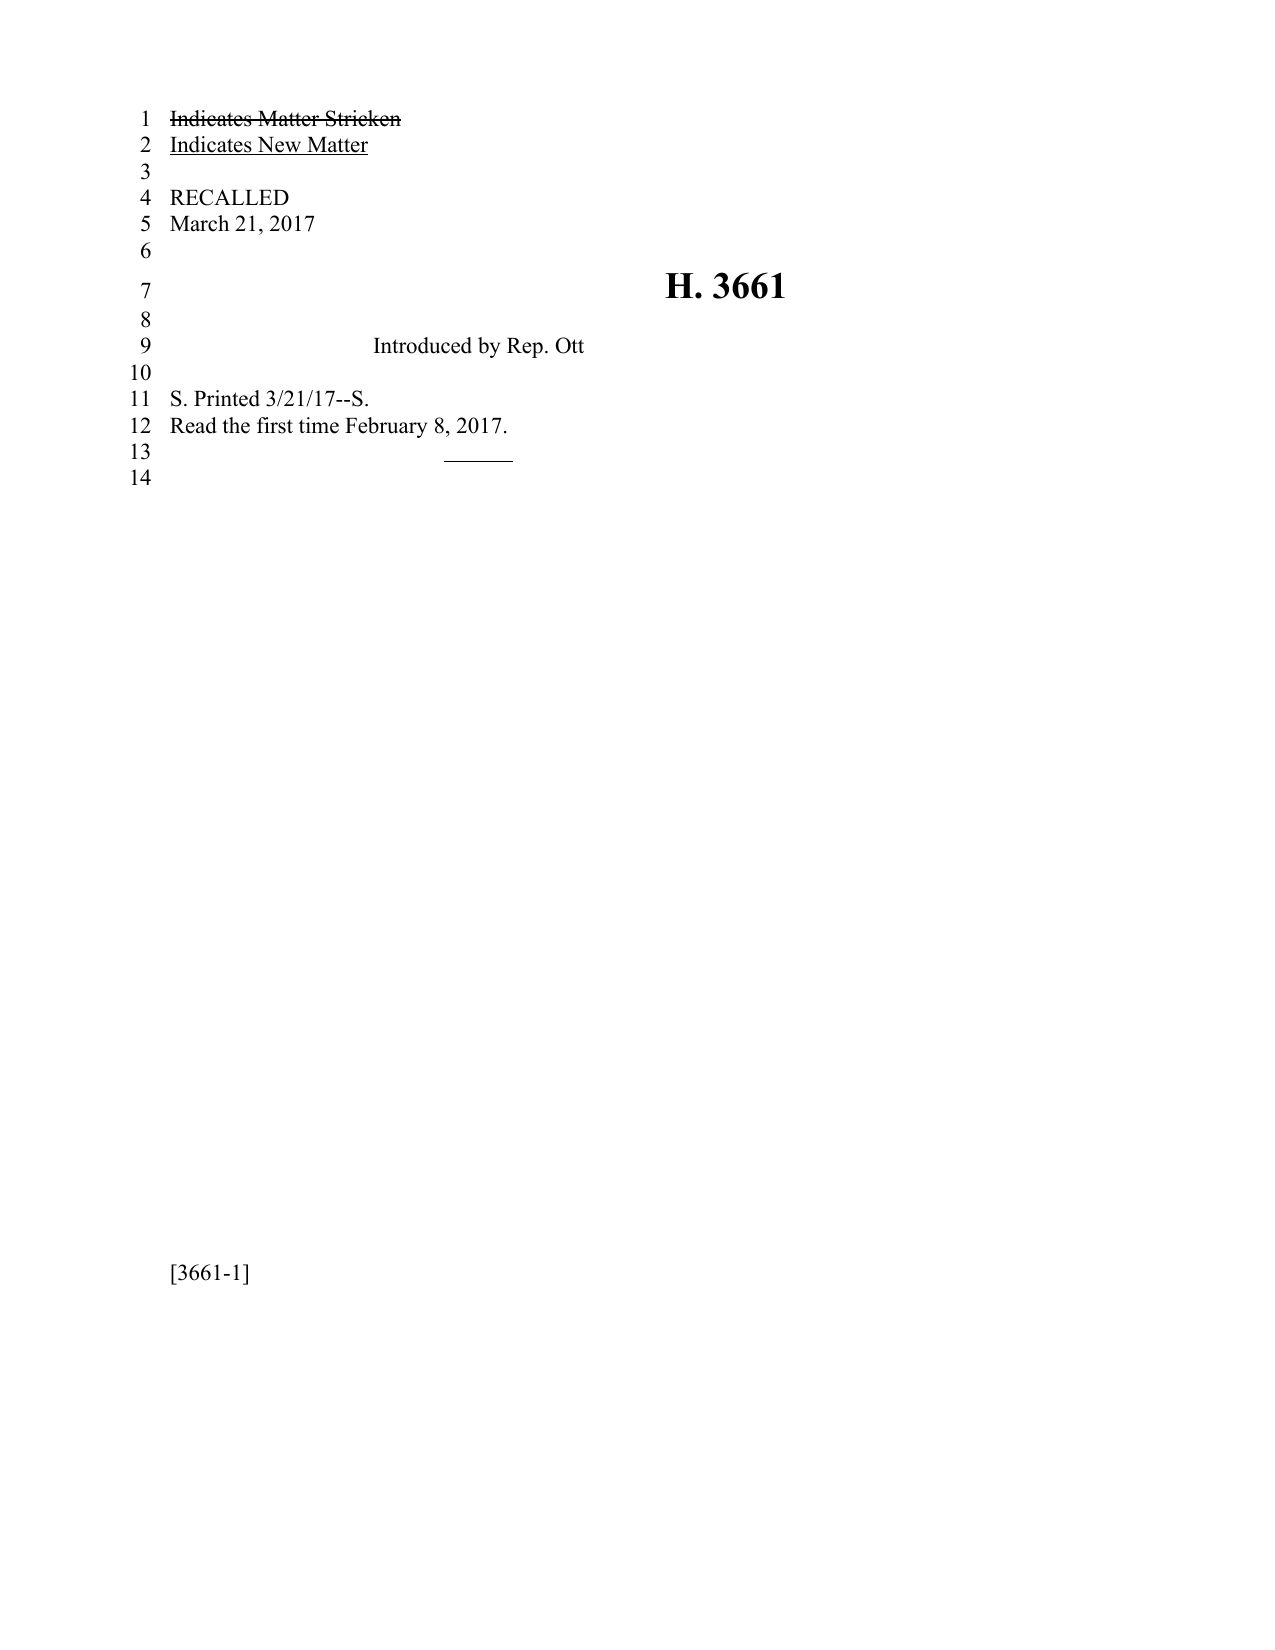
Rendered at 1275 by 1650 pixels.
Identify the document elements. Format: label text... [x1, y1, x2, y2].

text Indicates New Matter [169, 131, 787, 158]
text Indicates Matter Stricken [169, 105, 787, 131]
text H. 3661 [169, 263, 787, 306]
text RECALLED [169, 184, 787, 210]
text March 21, 2017 [169, 210, 787, 237]
text S. Printed 3/21/17--S. [169, 385, 787, 412]
text Introduced by Rep. Ott [169, 333, 787, 359]
text Read the first time February 8, 2017. [169, 412, 787, 438]
